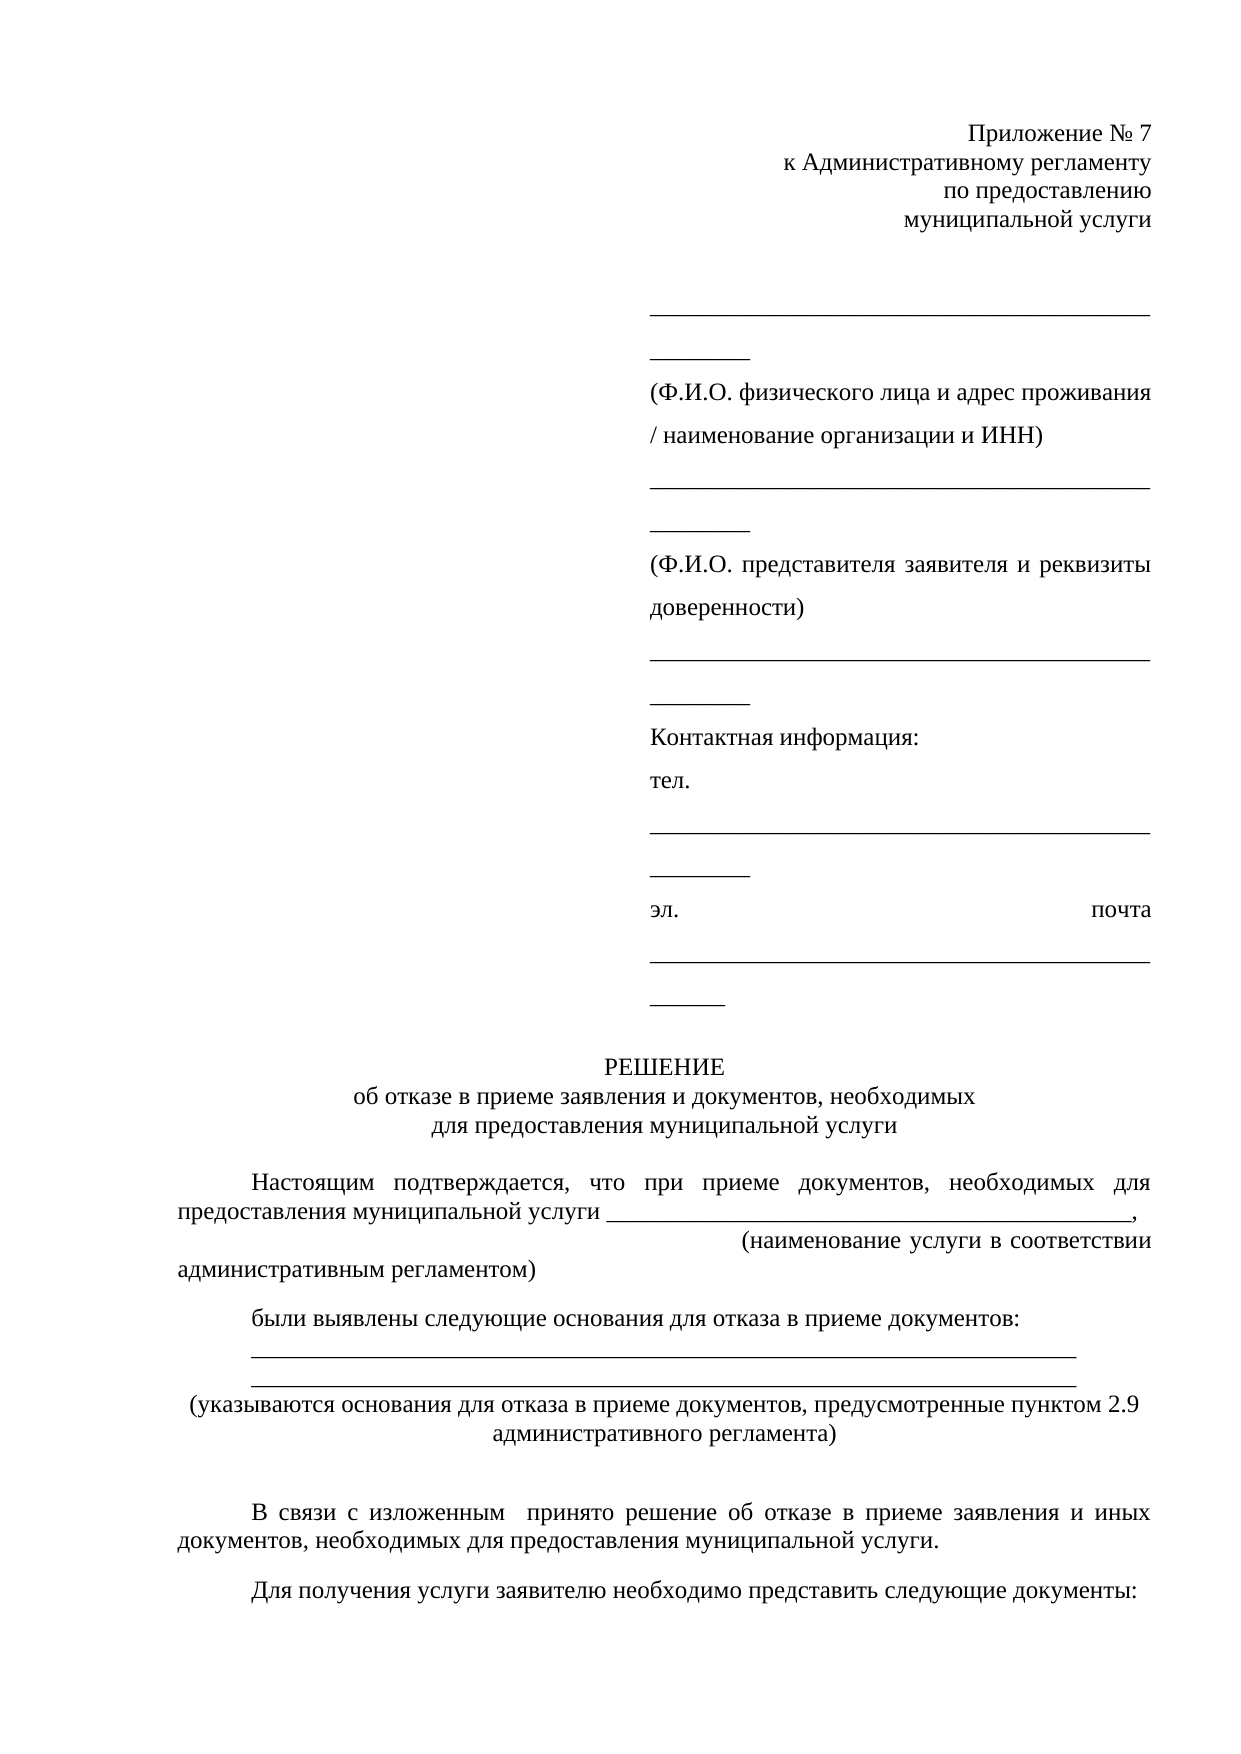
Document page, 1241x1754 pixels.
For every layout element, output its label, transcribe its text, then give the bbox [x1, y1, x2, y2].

text ________________________________________________ [650, 463, 1152, 535]
text Контактная информация: [650, 722, 1152, 751]
text к Административному регламенту [177, 147, 1152, 176]
text __________________________________________________________________ [177, 1332, 1152, 1361]
text Настоящим подтверждается, что при приеме документов, необходимых для предоставления муниципальной услуги __________________________________________, [177, 1167, 1152, 1225]
text об отказе в приеме заявления и документов, необходимых для предоставления муниципальной услуги [177, 1081, 1152, 1139]
text были выявлены следующие основания для отказа в приеме документов: [177, 1303, 1152, 1332]
text __________________________________________________________________ [177, 1361, 1152, 1389]
text Для получения услуги заявителю необходимо представить следующие документы: [177, 1575, 1152, 1604]
text эл. почта ______________________________________________ [650, 894, 1152, 1009]
text (наименование услуги в соответствии административным регламентом) [177, 1225, 1152, 1282]
text ________________________________________________ [650, 291, 1152, 362]
text (Ф.И.О. физического лица и адрес проживания / наименование организации и ИНН) [650, 377, 1152, 449]
text В связи с изложенным принято решение об отказе в приеме заявления и иных документов, необходимых для предоставления муниципальной услуги. [177, 1497, 1152, 1554]
text (указываются основания для отказа в приеме документов, предусмотренные пунктом 2.9 административного регламента) [177, 1389, 1152, 1447]
text Приложение № 7 [177, 118, 1152, 147]
text (Ф.И.О. представителя заявителя и реквизиты доверенности) [650, 549, 1152, 621]
text по предоставлению [177, 176, 1152, 204]
text РЕШЕНИЕ [177, 1052, 1152, 1081]
text муниципальной услуги [177, 204, 1152, 233]
text ________________________________________________ [650, 636, 1152, 707]
text тел. ________________________________________________ [650, 765, 1152, 880]
